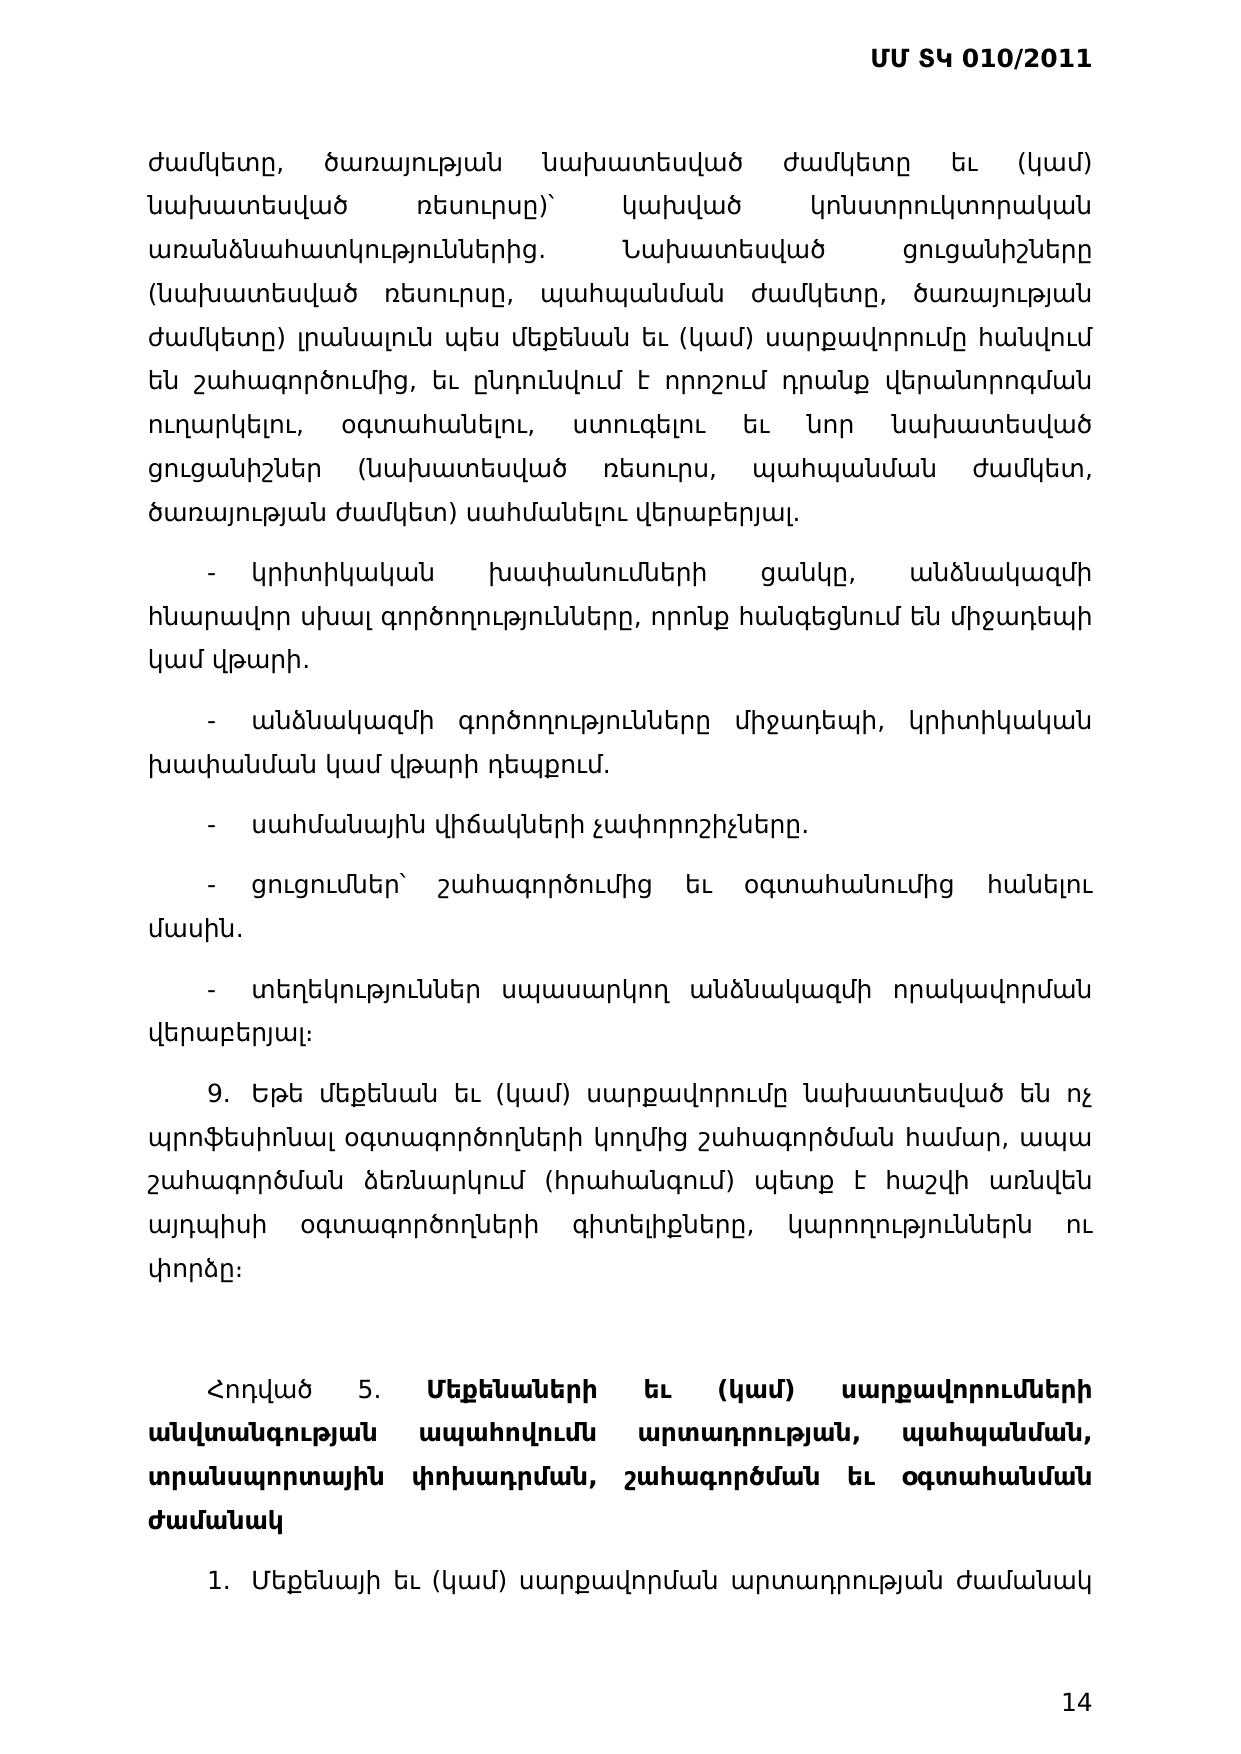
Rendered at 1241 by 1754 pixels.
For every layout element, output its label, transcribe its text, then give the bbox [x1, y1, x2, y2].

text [148, 1566, 1092, 1596]
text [148, 148, 1092, 527]
subtitle Հոդված 5. Մեքենաների եւ (կամ) սարքավորումների անվտանգության ապահովումն արտադրության, պահպանման, տրանսպորտային փոխադրման, շահագործման եւ օգտահանման ժամանակ [148, 1375, 1092, 1535]
text - տեղեկություններ սպասարկող անձնակազմի որակավորման վերաբերյալ։ [148, 975, 1092, 1048]
text - անձնակազմի գործողությունները միջադեպի, կրիտիկական խափանման կամ վթարի դեպքում. [148, 706, 1092, 779]
text - կրիտիկական խափանումների ցանկը, անձնակազմի հնարավոր սխալ գործողությունները, որոնք հանգեցնում են միջադեպի կամ վթարի. [148, 558, 1092, 675]
text - սահմանային վիճակների չափորոշիչները. [148, 810, 1092, 839]
text - ցուցումներ՝ շահագործումից եւ օգտահանումից հանելու մասին. [148, 871, 1092, 943]
text 9. Եթե մեքենան եւ (կամ) սարքավորումը նախատեսված են ոչ պրոֆեսիոնալ օգտագործողների կողմից շահագործման համար, ապա շահագործման ձեռնարկում (հրահանգում) պետք է հաշվի առնվեն այդպիսի օգտագործողների գիտելիքները, կարողություններն ու փորձը։ [148, 1079, 1092, 1283]
